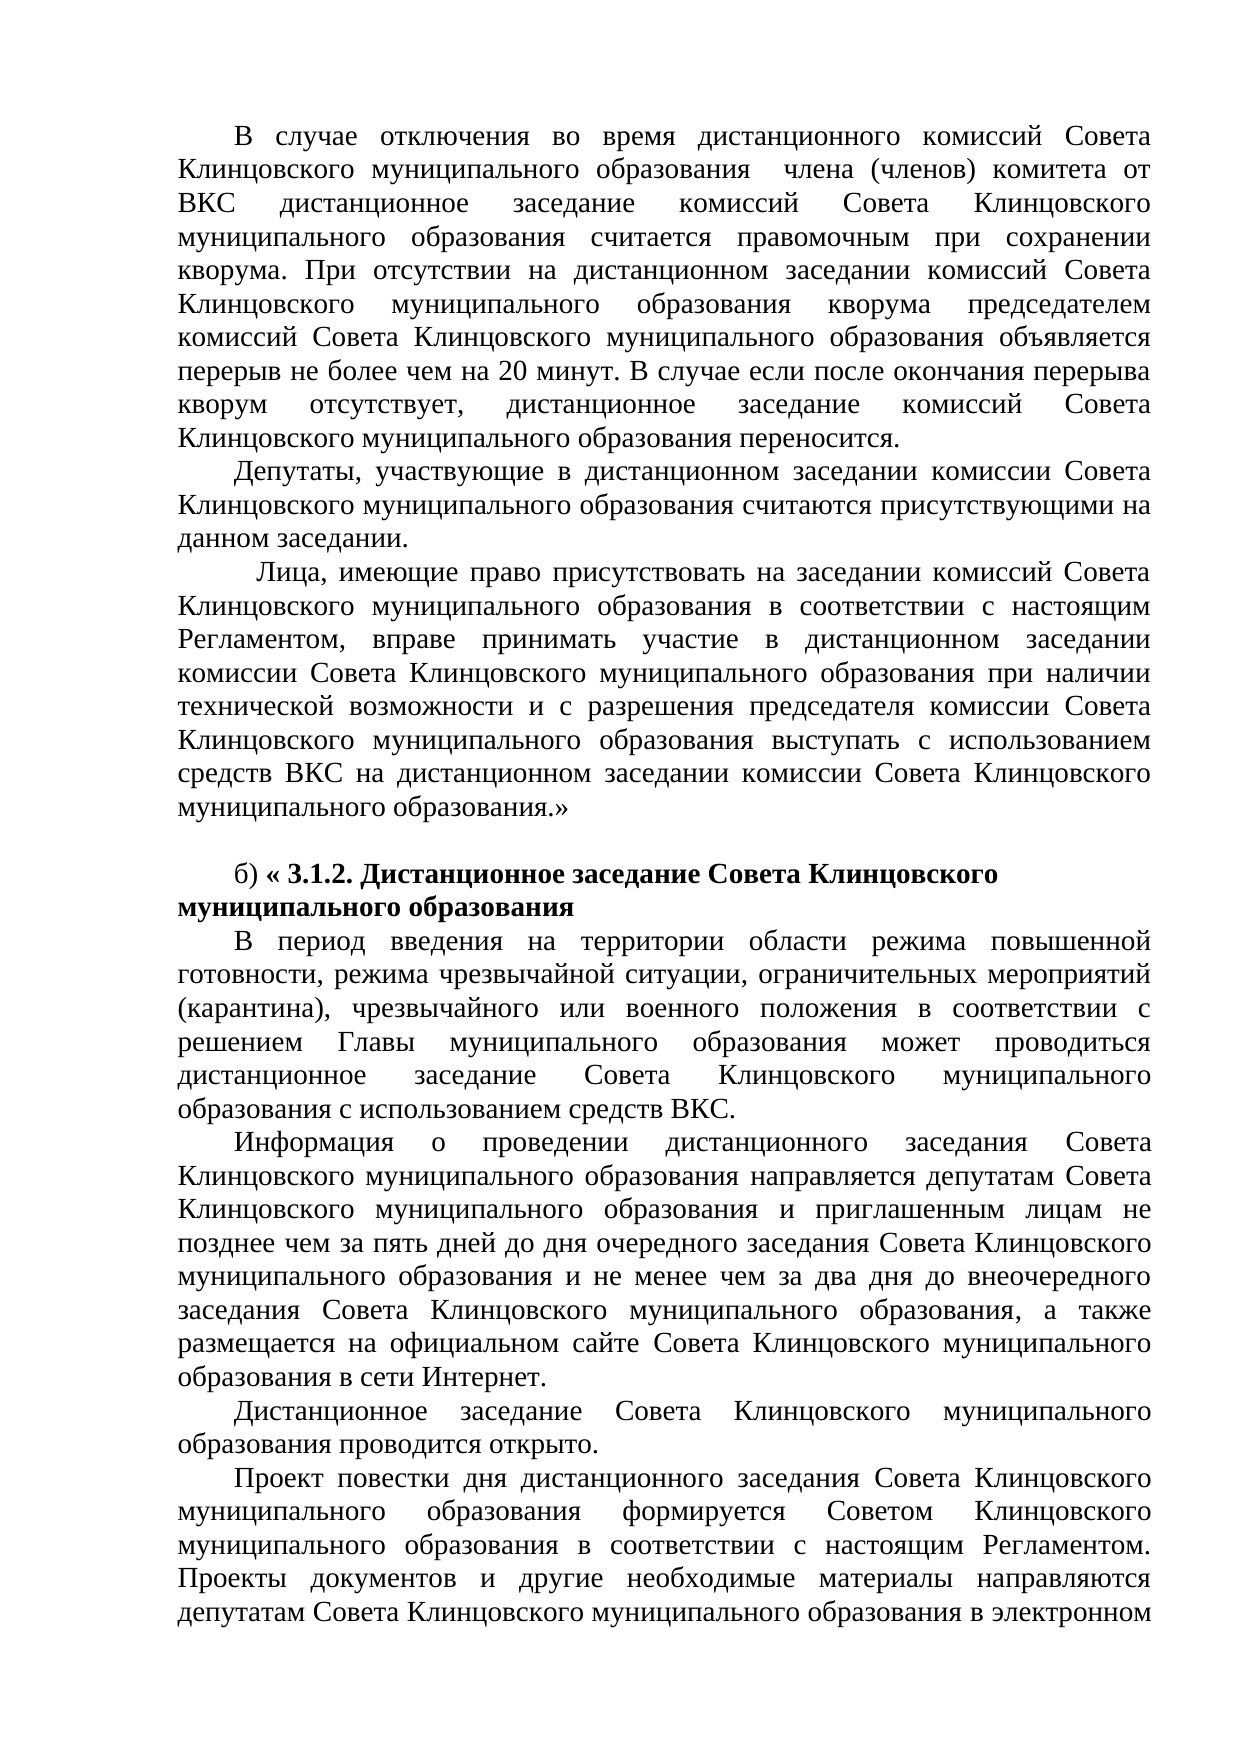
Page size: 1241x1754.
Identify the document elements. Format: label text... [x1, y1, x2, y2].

text Лица, имеющие право присутствовать на заседании комиссий Совета Клинцовского муниципального образования в соответствии с настоящим Регламентом, вправе принимать участие в дистанционном заседании комиссии Совета Клинцовского муниципального образования при наличии технической возможности и с разрешения председателя комиссии Совета Клинцовского муниципального образования выступать с использованием средств ВКС на дистанционном заседании комиссии Совета Клинцовского муниципального образования.» [177, 554, 1152, 822]
text В случае отключения во время дистанционного комиссий Совета Клинцовского муниципального образования члена (членов) комитета от ВКС дистанционное заседание комиссий Совета Клинцовского муниципального образования считается правомочным при сохранении кворума. При отсутствии на дистанционном заседании комиссий Совета Клинцовского муниципального образования кворума председателем комиссий Совета Клинцовского муниципального образования объявляется перерыв не более чем на 20 минут. В случае если после окончания перерыва кворум отсутствует, дистанционное заседание комиссий Совета Клинцовского муниципального образования переносится. [177, 118, 1152, 453]
text Информация о проведении дистанционного заседания Совета Клинцовского муниципального образования направляется депутатам Совета Клинцовского муниципального образования и приглашенным лицам не позднее чем за пять дней до дня очередного заседания Совета Клинцовского муниципального образования и не менее чем за два дня до внеочередного заседания Совета Клинцовского муниципального образования, а также размещается на официальном сайте Совета Клинцовского муниципального образования в сети Интернет. [177, 1124, 1152, 1393]
text В период введения на территории области режима повышенной готовности, режима чрезвычайной ситуации, ограничительных мероприятий (карантина), чрезвычайного или военного положения в соответствии с решением Главы муниципального образования может проводиться дистанционное заседание Совета Клинцовского муниципального образования с использованием средств ВКС. [177, 923, 1152, 1124]
text б) « 3.1.2. Дистанционное заседание Совета Клинцовского муниципального образования [177, 856, 1152, 923]
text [177, 1460, 1152, 1627]
text Дистанционное заседание Совета Клинцовского муниципального образования проводится открыто. [177, 1393, 1152, 1460]
text Депутаты, участвующие в дистанционном заседании комиссии Совета Клинцовского муниципального образования считаются присутствующими на данном заседании. [177, 453, 1152, 554]
